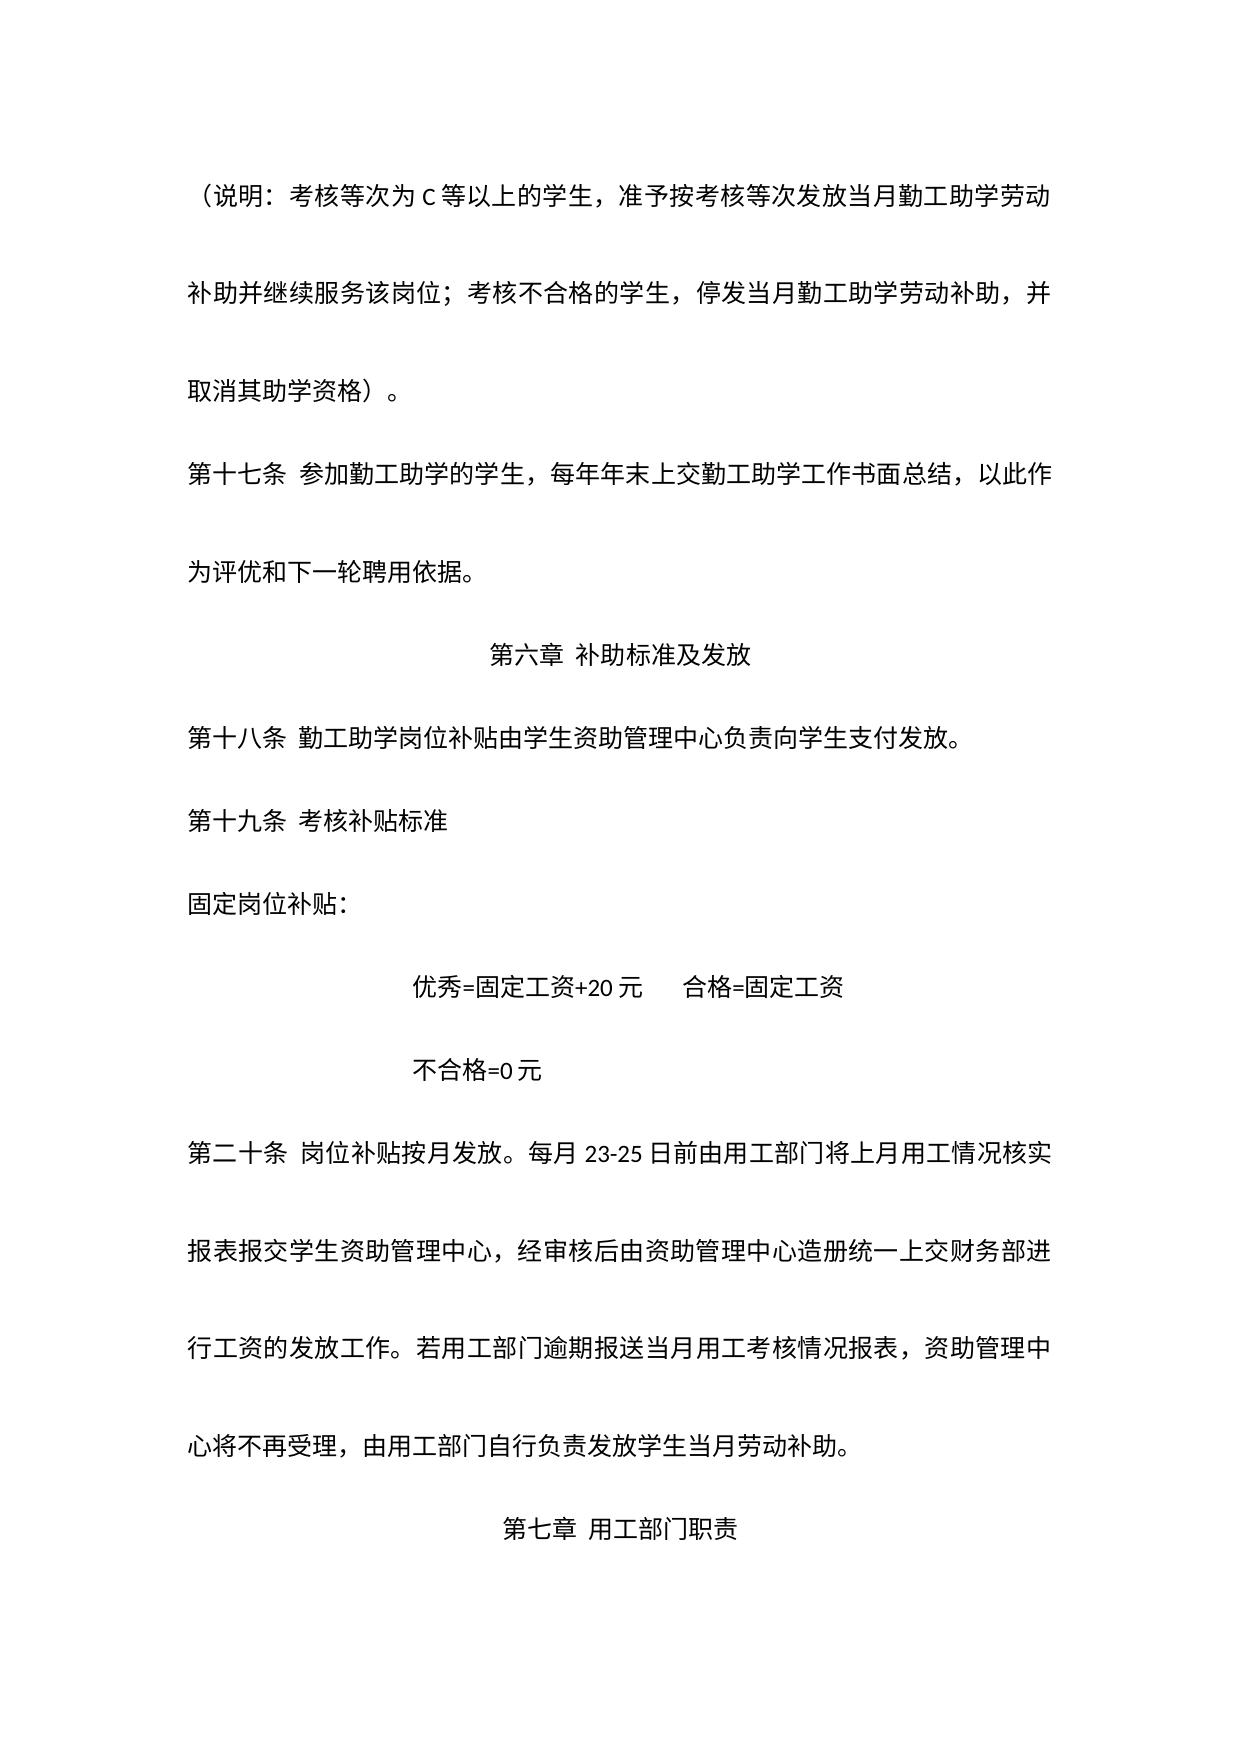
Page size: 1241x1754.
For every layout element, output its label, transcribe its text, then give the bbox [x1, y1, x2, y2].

text 第十八条 勤工助学岗位补贴由学生资助管理中心负责向学生支付发放。 [187, 704, 1053, 769]
text 第六章 补助标准及发放 [187, 621, 1053, 686]
text （说明：考核等次为C等以上的学生，准予按考核等次发放当月勤工助学劳动补助并继续服务该岗位；考核不合格的学生，停发当月勤工助学劳动补助，并取消其助学资格）。 [187, 162, 1053, 422]
text 第十九条 考核补贴标准 [187, 787, 1053, 852]
text 第七章 用工部门职责 [187, 1495, 1053, 1560]
list 不合格=0元 [262, 1036, 1053, 1101]
list 优秀=固定工资+20元 合格=固定工资 [262, 953, 1053, 1018]
text 第二十条 岗位补贴按月发放。每月23-25日前由用工部门将上月用工情况核实报表报交学生资助管理中心，经审核后由资助管理中心造册统一上交财务部进行工资的发放工作。若用工部门逾期报送当月用工考核情况报表，资助管理中心将不再受理，由用工部门自行负责发放学生当月劳动补助。 [187, 1119, 1053, 1477]
text 固定岗位补贴： [187, 870, 1053, 935]
text 第十七条 参加勤工助学的学生，每年年末上交勤工助学工作书面总结，以此作为评优和下一轮聘用依据。 [187, 440, 1053, 603]
